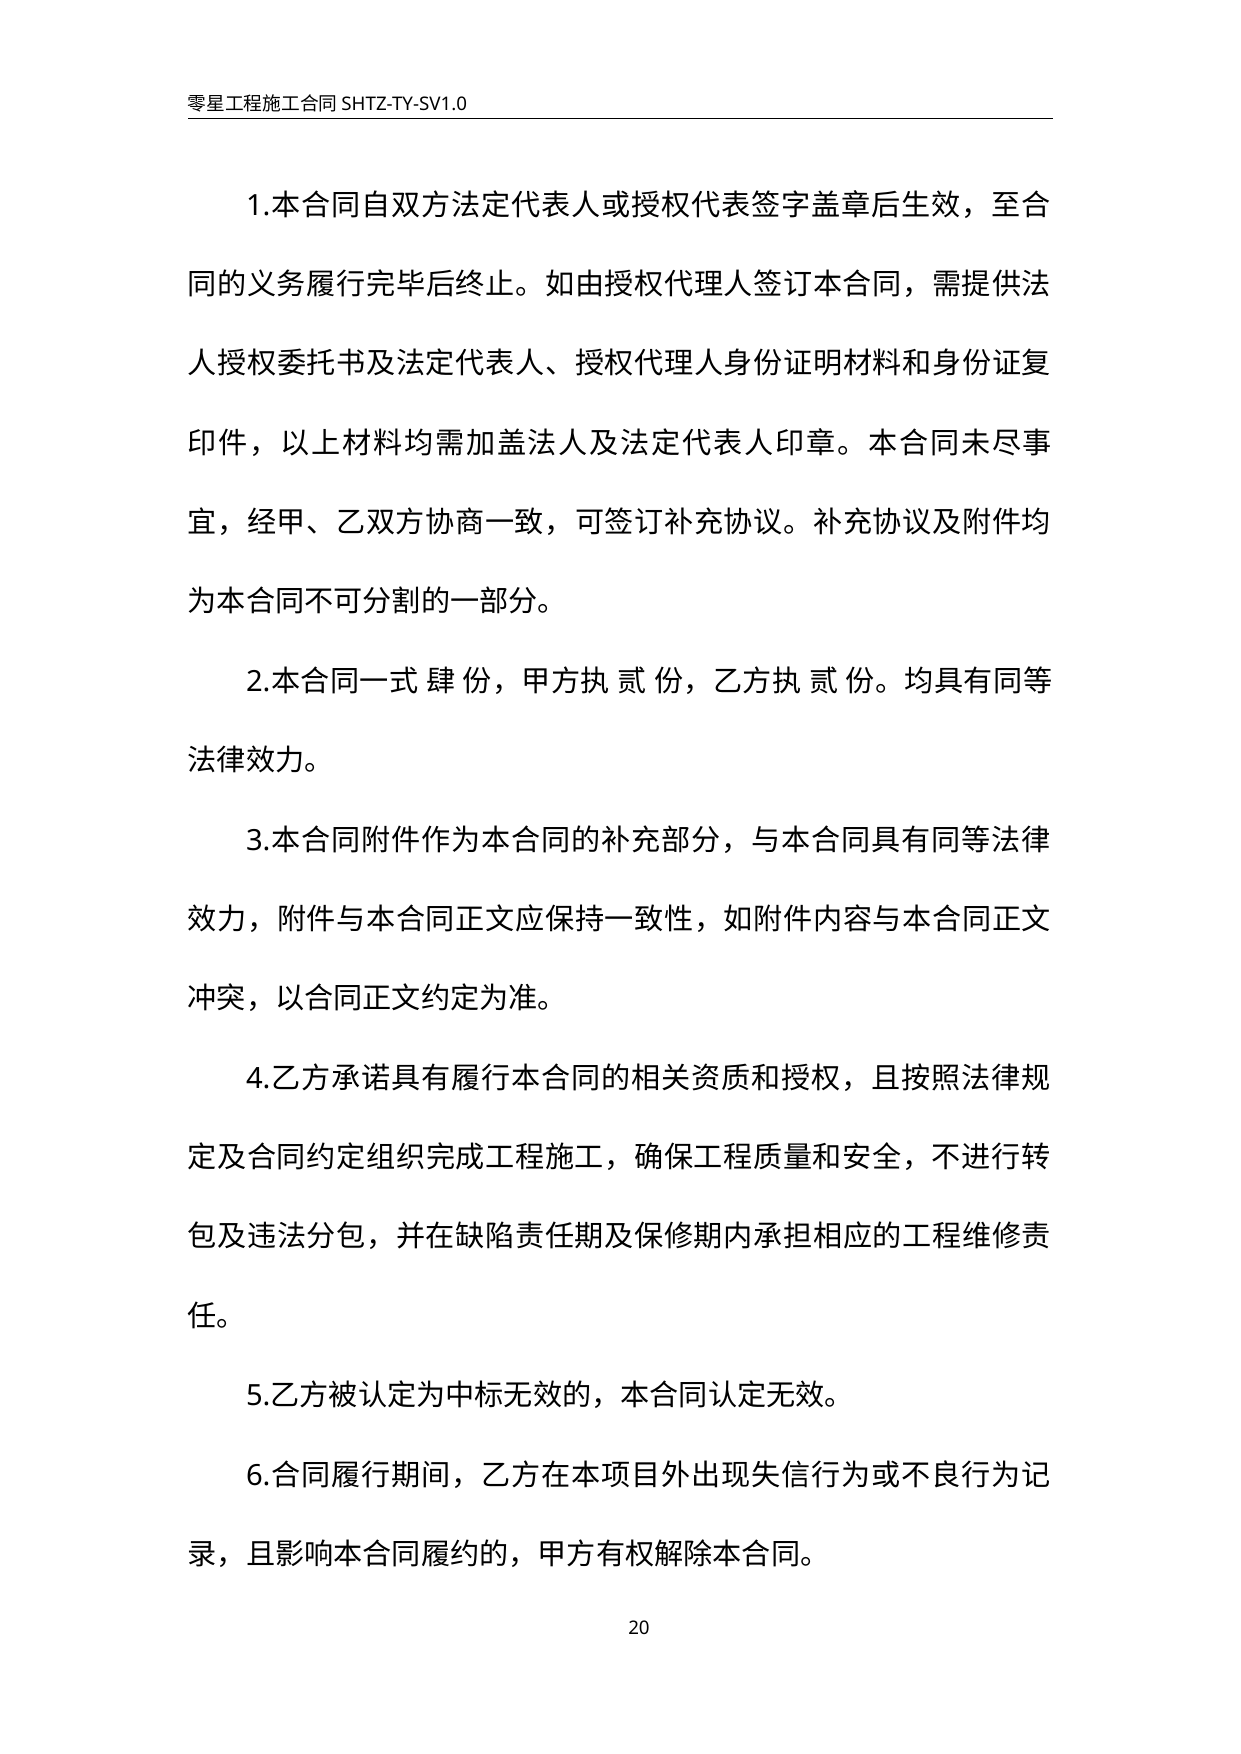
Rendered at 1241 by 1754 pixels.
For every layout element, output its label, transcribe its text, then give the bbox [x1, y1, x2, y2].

text 3.本合同附件作为本合同的补充部分，与本合同具有同等法律效力，附件与本合同正文应保持一致性，如附件内容与本合同正文冲突，以合同正文约定为准。 [187, 798, 1053, 1036]
text 4.乙方承诺具有履行本合同的相关资质和授权，且按照法律规定及合同约定组织完成工程施工，确保工程质量和安全，不进行转包及违法分包，并在缺陷责任期及保修期内承担相应的工程维修责任。 [187, 1036, 1053, 1353]
text 1.本合同自双方法定代表人或授权代表签字盖章后生效，至合同的义务履行完毕后终止。如由授权代理人签订本合同，需提供法人授权委托书及法定代表人、授权代理人身份证明材料和身份证复印件，以上材料均需加盖法人及法定代表人印章。本合同未尽事宜，经甲、乙双方协商一致，可签订补充协议。补充协议及附件均为本合同不可分割的一部分。 [187, 163, 1053, 639]
text 2.本合同一式 肆 份，甲方执 贰 份，乙方执 贰 份。均具有同等法律效力。 [187, 639, 1053, 798]
text 6.合同履行期间，乙方在本项目外出现失信行为或不良行为记录，且影响本合同履约的，甲方有权解除本合同。 [187, 1433, 1053, 1591]
text 5.乙方被认定为中标无效的，本合同认定无效。 [187, 1353, 1053, 1433]
